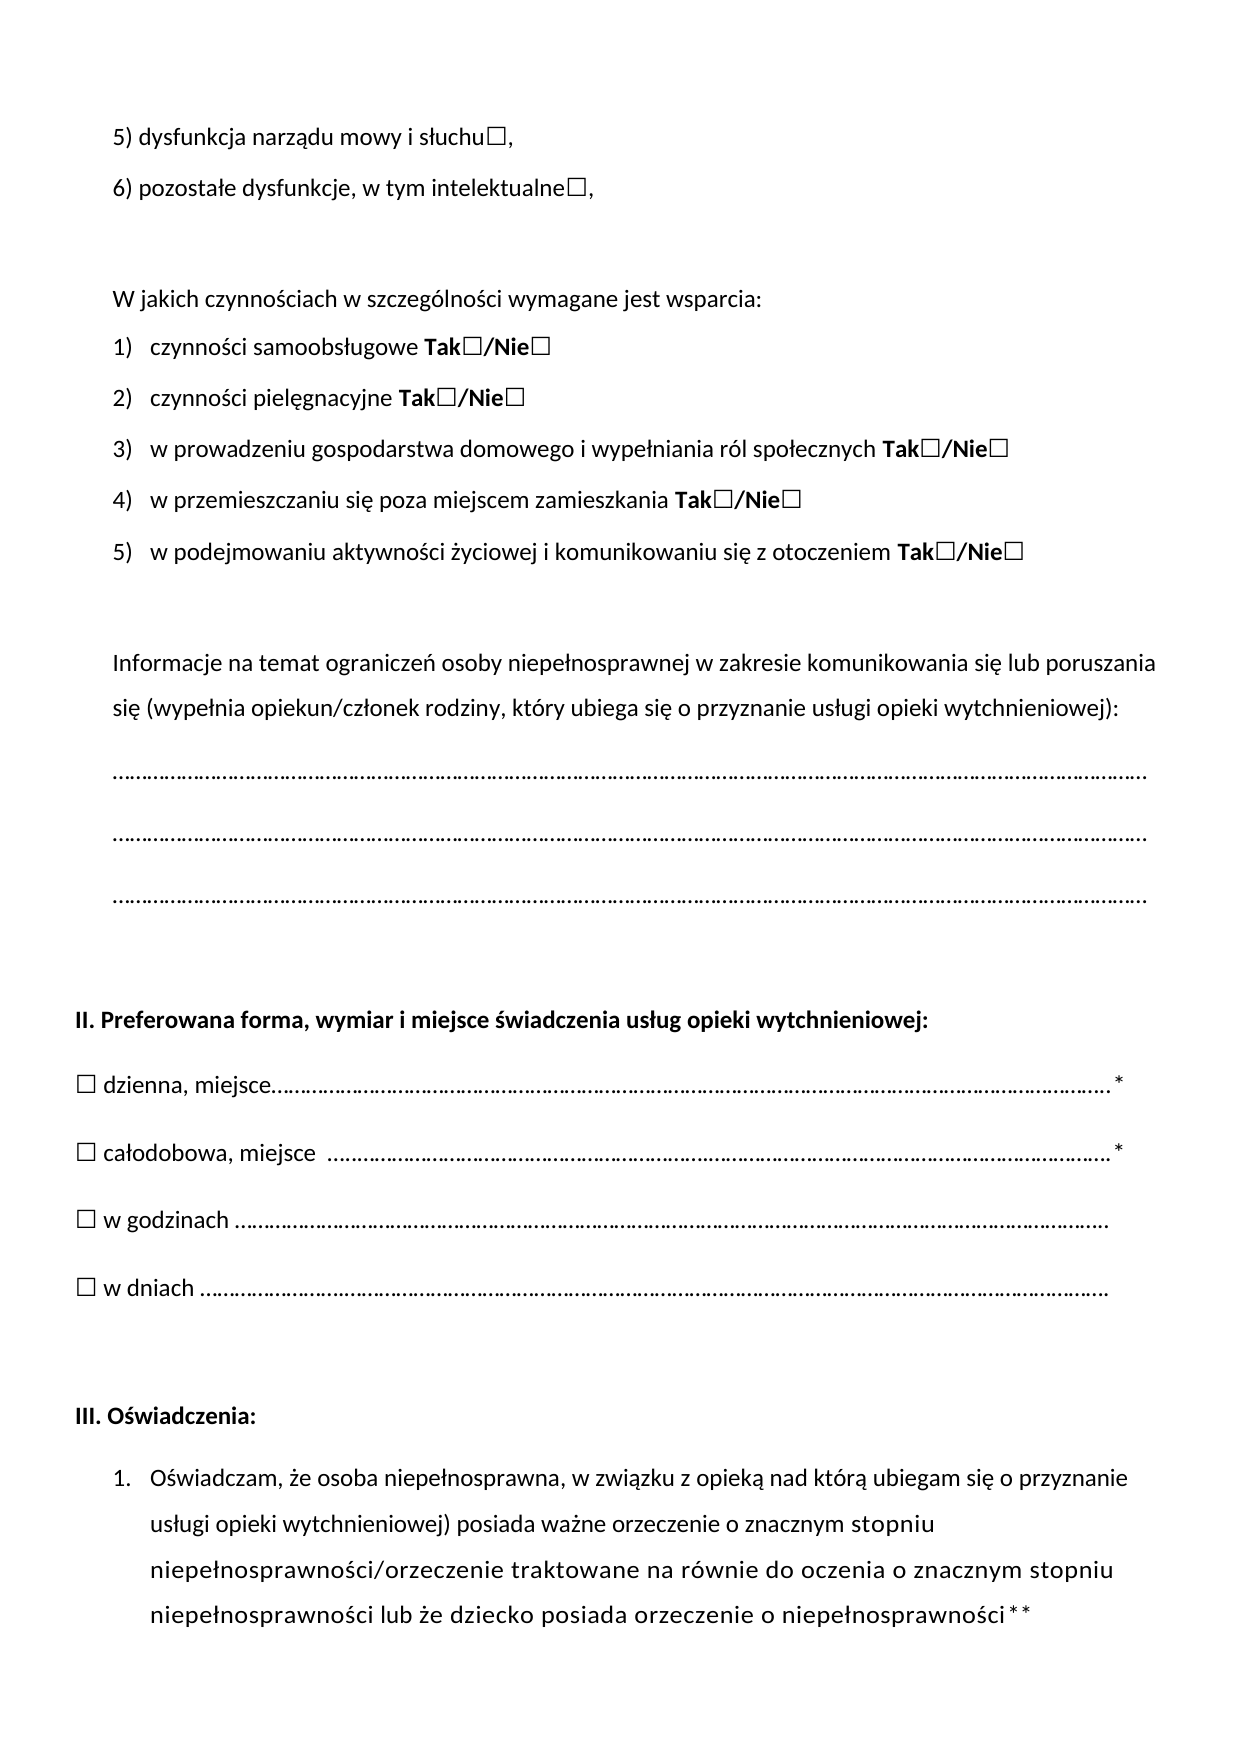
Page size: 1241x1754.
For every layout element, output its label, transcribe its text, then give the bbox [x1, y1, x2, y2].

list czynności pielęgnacyjne Tak/Nie [112, 380, 1165, 414]
text 6) pozostałe dysfunkcje, w tym intelektualne, [112, 170, 1165, 204]
text całodobowa, miejsce …..…………………………………………………….…………………………………………………………….* [75, 1134, 1165, 1168]
text w godzinach …………………………………………………………………………………………………………………………………….. [75, 1202, 1165, 1236]
list w przemieszczaniu się poza miejscem zamieszkania Tak/Nie [112, 482, 1165, 516]
text 5) dysfunkcja narządu mowy i słuchu, [112, 118, 1165, 152]
text w dniach …………………….……………………………………………………………………………………………………………………. [75, 1270, 1165, 1304]
list Oświadczam, że osoba niepełnosprawna, w związku z opieką nad którą ubiegam się o przyznanie usługi opieki wytchnieniowej) posiada ważne orzeczenie o znacznym stopniu niepełnosprawności/orzeczenie traktowane na równie do oczenia o znacznym stopniu niepełnosprawności lub że dziecko posiada orzeczenie o niepełnosprawności** [112, 1462, 1165, 1630]
text ……………………………………………………………………………………………………………………………………………………………… [112, 879, 1165, 910]
text Informacje na temat ograniczeń osoby niepełnosprawnej w zakresie komunikowania się lub poruszania się (wypełnia opiekun/członek rodziny, który ubiega się o przyznanie usługi opieki wytchnieniowej): [112, 647, 1165, 723]
text ……………………………………………………………………………………………………………………………………………………………… [112, 755, 1165, 785]
list W jakich czynnościach w szczególności wymagane jest wsparcia: [112, 283, 1165, 314]
list w prowadzeniu gospodarstwa domowego i wypełniania ról społecznych Tak/Nie [112, 431, 1165, 465]
list w podejmowaniu aktywności życiowej i komunikowaniu się z otoczeniem Tak/Nie [112, 533, 1165, 567]
text ……………………………………………………………………………………………………………………………………………………………… [112, 817, 1165, 848]
text III. Oświadczenia: [75, 1400, 1165, 1431]
list czynności samoobsługowe Tak/Nie [112, 329, 1165, 363]
text II. Preferowana forma, wymiar i miejsce świadczenia usług opieki wytchnieniowej: [75, 1004, 1165, 1035]
text dzienna, miejsce………………………………………………………………………………………………………………………………..* [75, 1067, 1165, 1101]
